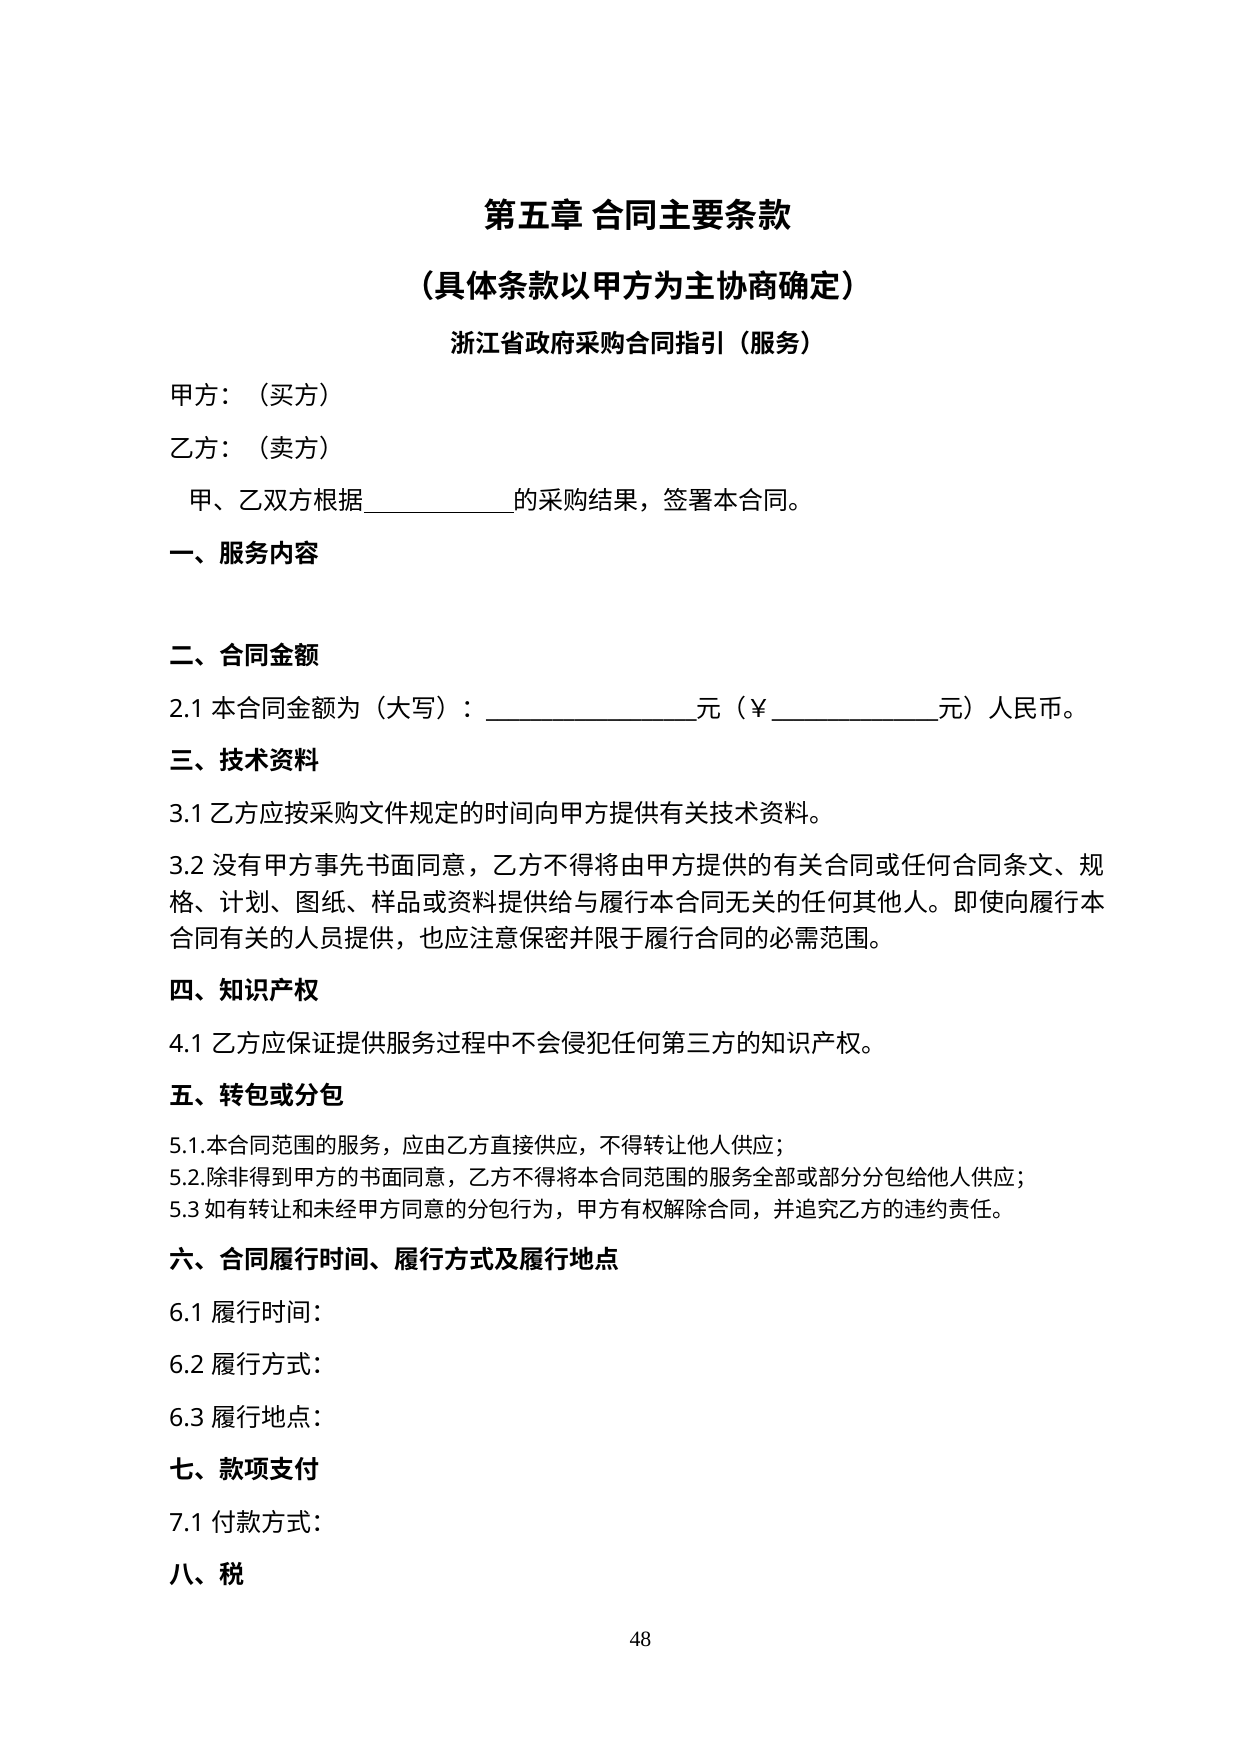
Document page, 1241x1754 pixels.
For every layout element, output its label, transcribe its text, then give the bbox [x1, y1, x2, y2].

text 甲、乙双方根据 的采购结果，签署本合同。 [169, 481, 1106, 517]
text 6.1 履行时间： [169, 1292, 1106, 1329]
text 乙方：（卖方） [169, 428, 1106, 464]
text 八、税 [169, 1555, 1106, 1591]
title 第五章 合同主要条款 [169, 180, 1106, 245]
text 3.1乙方应按采购文件规定的时间向甲方提供有关技术资料。 [169, 793, 1106, 829]
text （具体条款以甲方为主协商确定） [169, 262, 1106, 307]
text 2.1 本合同金额为（大写）：___________________元（￥_______________元）人民币。 [169, 688, 1106, 724]
text 6.2 履行方式： [169, 1345, 1106, 1381]
text 二、合同金额 [169, 636, 1106, 672]
text 三、技术资料 [169, 741, 1106, 777]
text 五、转包或分包 [169, 1076, 1106, 1112]
text 7.1 付款方式： [169, 1502, 1106, 1539]
text 5.3如有转让和未经甲方同意的分包行为，甲方有权解除合同，并追究乙方的违约责任。 [169, 1192, 1106, 1224]
text 3.2 没有甲方事先书面同意，乙方不得将由甲方提供的有关合同或任何合同条文、规格、计划、图纸、样品或资料提供给与履行本合同无关的任何其他人。即使向履行本合同有关的人员提供，也应注意保密并限于履行合同的必需范围。 [169, 846, 1106, 954]
text 四、知识产权 [169, 971, 1106, 1007]
text 6.3 履行地点： [169, 1397, 1106, 1434]
text 六、合同履行时间、履行方式及履行地点 [169, 1240, 1106, 1276]
text 浙江省政府采购合同指引（服务） [169, 323, 1106, 359]
text 5.1.本合同范围的服务，应由乙方直接供应，不得转让他人供应； [169, 1128, 1106, 1160]
text 七、款项支付 [169, 1450, 1106, 1486]
text 一、服务内容 [169, 533, 1106, 569]
text 5.2.除非得到甲方的书面同意，乙方不得将本合同范围的服务全部或部分分包给他人供应； [169, 1160, 1106, 1192]
text 甲方：（买方） [169, 376, 1106, 412]
text 4.1 乙方应保证提供服务过程中不会侵犯任何第三方的知识产权。 [169, 1023, 1106, 1059]
